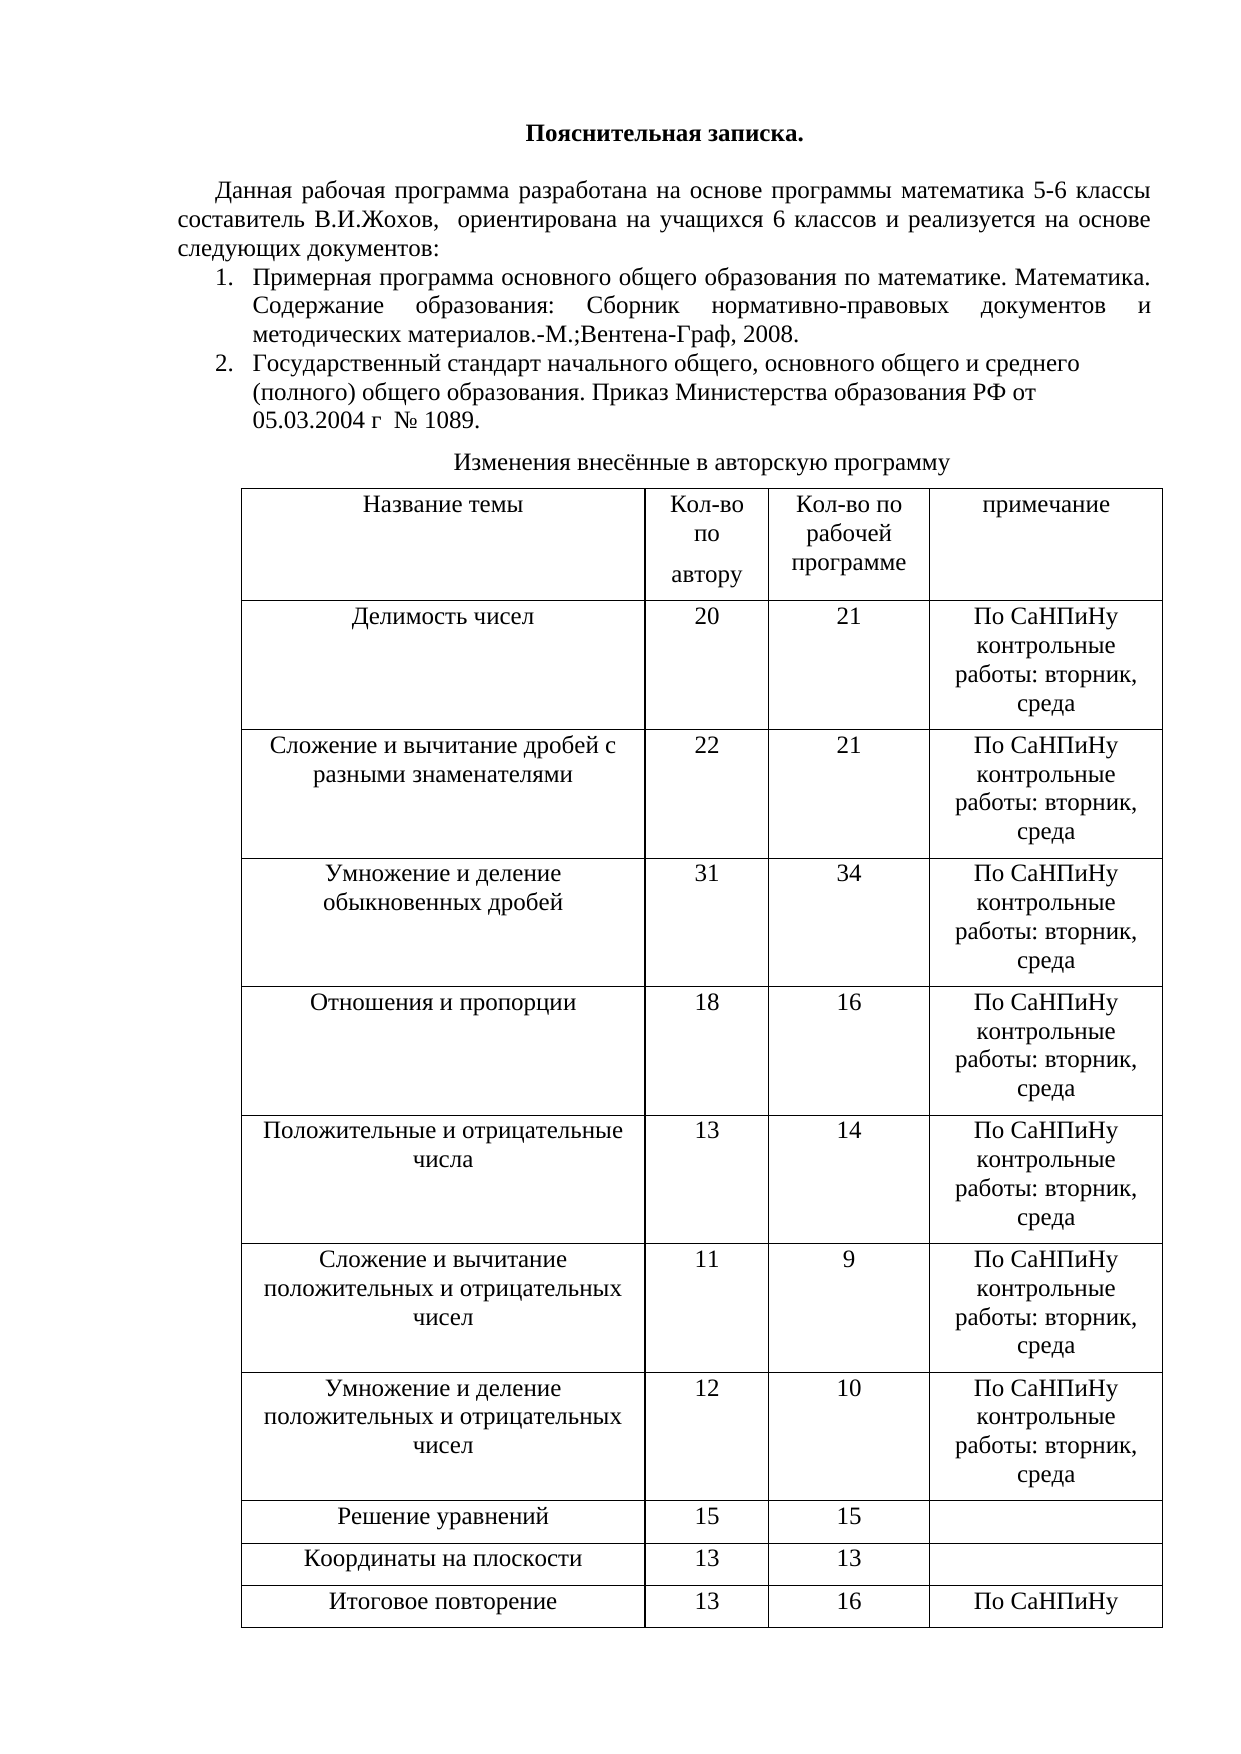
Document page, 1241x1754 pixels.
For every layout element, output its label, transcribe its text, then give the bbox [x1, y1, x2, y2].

table_cell 16 [769, 1586, 929, 1627]
table_cell 12 [646, 1373, 768, 1500]
table_cell Делимость чисел [242, 601, 644, 729]
list Государственный стандарт начального общего, основного общего и среднего (полного) общего образования. Приказ Министерства образования РФ от 05.03.2004 г № 1089. [215, 348, 1152, 434]
table_cell По СаНПиНу контрольные работы: вторник, среда [930, 601, 1162, 729]
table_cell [930, 1373, 1162, 1500]
table_cell Умножение и деление обыкновенных дробей [242, 859, 644, 986]
table_cell Сложение и вычитание положительных и отрицательных чисел [242, 1244, 644, 1372]
table_cell 16 [769, 987, 929, 1114]
table_cell 13 [769, 1544, 929, 1585]
table_cell 21 [769, 601, 929, 729]
table_cell 18 [646, 987, 768, 1114]
table_header Название темы [242, 489, 644, 600]
table_cell По СаНПиНу контрольные работы: вторник, среда [930, 987, 1162, 1114]
table_cell 13 [646, 1586, 768, 1627]
table_cell 14 [769, 1116, 929, 1243]
table_cell Сложение и вычитание дробей с разными знаменателями [242, 730, 644, 857]
table_cell Итоговое повторение [242, 1586, 644, 1627]
table_header примечание [930, 489, 1162, 600]
table_cell 13 [646, 1116, 768, 1243]
table_cell Положительные и отрицательные числа [242, 1116, 644, 1243]
table_cell [930, 1501, 1162, 1542]
table_cell По СаНПиНу контрольные работы: вторник, среда [930, 1244, 1162, 1372]
table_cell 22 [646, 730, 768, 857]
table_cell 9 [769, 1244, 929, 1372]
table_cell [930, 1544, 1162, 1585]
table_cell 15 [646, 1501, 768, 1542]
table_cell По СаНПиНу контрольные работы: вторник, среда [930, 730, 1162, 857]
table_cell 21 [769, 730, 929, 857]
table_cell 15 [769, 1501, 929, 1542]
table_cell 10 [769, 1373, 929, 1500]
table_cell По СаНПиНу контрольные работы: вторник, среда [930, 859, 1162, 986]
table_cell 20 [646, 601, 768, 729]
table_cell Отношения и пропорции [242, 987, 644, 1114]
table_cell По СаНПиНу контрольные работы: вторник, среда [930, 1116, 1162, 1243]
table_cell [930, 1586, 1162, 1627]
list Примерная программа основного общего образования по математике. Математика. Содержание образования: Сборник нормативно-правовых документов и методических материалов.-М.;Вентена-Граф, 2008. [215, 262, 1152, 348]
table_cell 34 [769, 859, 929, 986]
text Данная рабочая программа разработана на основе программы математика 5-6 классы составитель В.И.Жохов, ориентирована на учащихся 6 классов и реализуется на основе следующих документов: [177, 176, 1152, 262]
text Пояснительная записка. [177, 118, 1152, 147]
table_cell Умножение и деление положительных и отрицательных чисел [242, 1373, 644, 1500]
text Изменения внесённые в авторскую программу [252, 447, 1152, 476]
table_cell Координаты на плоскости [242, 1544, 644, 1585]
table_cell 31 [646, 859, 768, 986]
table_cell Решение уравнений [242, 1501, 644, 1542]
table_header Кол-во по автору [646, 489, 768, 600]
table_cell 11 [646, 1244, 768, 1372]
table_header Кол-во по рабочей программе [769, 489, 929, 600]
table_cell 13 [646, 1544, 768, 1585]
